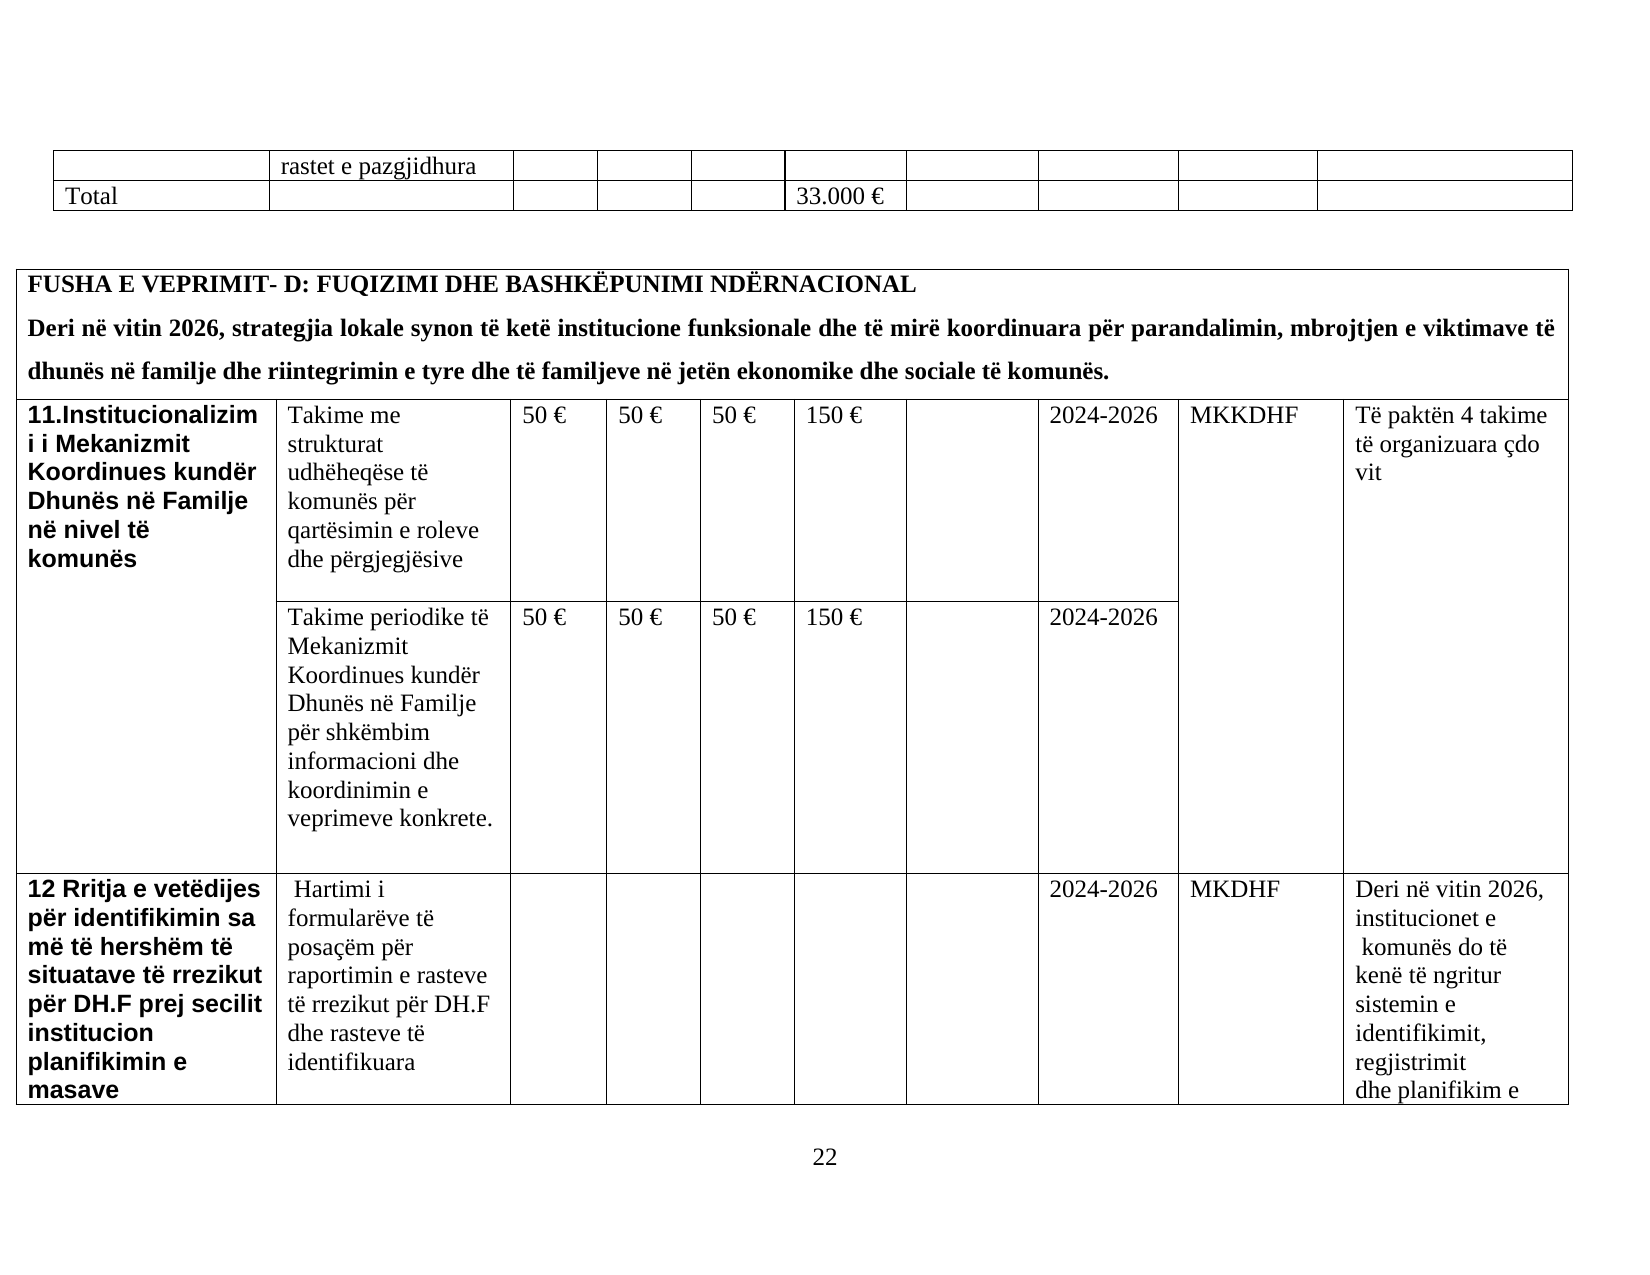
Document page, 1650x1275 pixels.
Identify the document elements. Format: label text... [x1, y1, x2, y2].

table_cell MKDHF [1179, 874, 1343, 1104]
table_cell [1179, 151, 1317, 180]
table_cell [1039, 181, 1178, 210]
table_cell [598, 181, 691, 210]
table_cell Total [54, 181, 269, 210]
table_cell [598, 151, 691, 180]
table_cell MKKDHF [1179, 400, 1343, 873]
table_cell [511, 874, 606, 1104]
table_cell Takime periodike të Mekanizmit Koordinues kundër Dhunës në Familje për shkëmbim informacioni dhe koordinimin e veprimeve konkrete. [277, 602, 510, 873]
table_cell 50 € [511, 400, 606, 601]
table_cell Takime me strukturat udhëheqëse të komunës për qartësimin e roleve dhe përgjegjësive [277, 400, 510, 601]
table_cell 11.Institucionalizimi i Mekanizmit Koordinues kundër Dhunës në Familje në nivel të komunës [17, 400, 276, 873]
table_cell [1318, 181, 1572, 210]
table_cell 50 € [511, 602, 606, 873]
table_cell 2024-2026 [1039, 874, 1178, 1104]
table_cell 150 € [795, 602, 906, 873]
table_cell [1344, 874, 1568, 1104]
table_cell 2024-2026 [1039, 400, 1178, 601]
table_cell [270, 181, 513, 210]
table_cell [270, 151, 513, 180]
table_cell Të paktën 4 takime të organizuara çdo vit [1344, 400, 1568, 873]
table_cell [607, 874, 700, 1104]
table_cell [277, 874, 510, 1104]
table_cell [907, 874, 1038, 1104]
table_cell [692, 181, 784, 210]
table_cell [795, 874, 906, 1104]
table_cell [514, 151, 597, 180]
table_cell [907, 602, 1038, 873]
table_cell [907, 181, 1038, 210]
table_cell 50 € [701, 400, 794, 601]
table_cell [701, 874, 794, 1104]
table_cell [907, 400, 1038, 601]
table_cell [1179, 181, 1317, 210]
table_cell 150 € [795, 400, 906, 601]
table_cell [1039, 151, 1178, 180]
table_cell 50 € [607, 602, 700, 873]
table_cell 2024-2026 [1039, 602, 1178, 873]
table_cell [692, 151, 784, 180]
table_header FUSHA E VEPRIMIT- D: FUQIZIMI DHE BASHKËPUNIMI NDËRNACIONAL Deri në vitin 2026, strategjia lokale synon të ketë institucione funksionale dhe të mirë koordinuara për parandalimin, mbrojtjen e viktimave të dhunës në familje dhe riintegrimin e tyre dhe të familjeve në jetën ekonomike dhe sociale të komunës. [17, 270, 1568, 399]
table_cell [907, 151, 1038, 180]
table_cell [786, 151, 906, 180]
table_cell [514, 181, 597, 210]
table_cell 33.000 € [786, 181, 906, 210]
table_cell 50 € [701, 602, 794, 873]
table_cell 50 € [607, 400, 700, 601]
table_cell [17, 874, 276, 1104]
